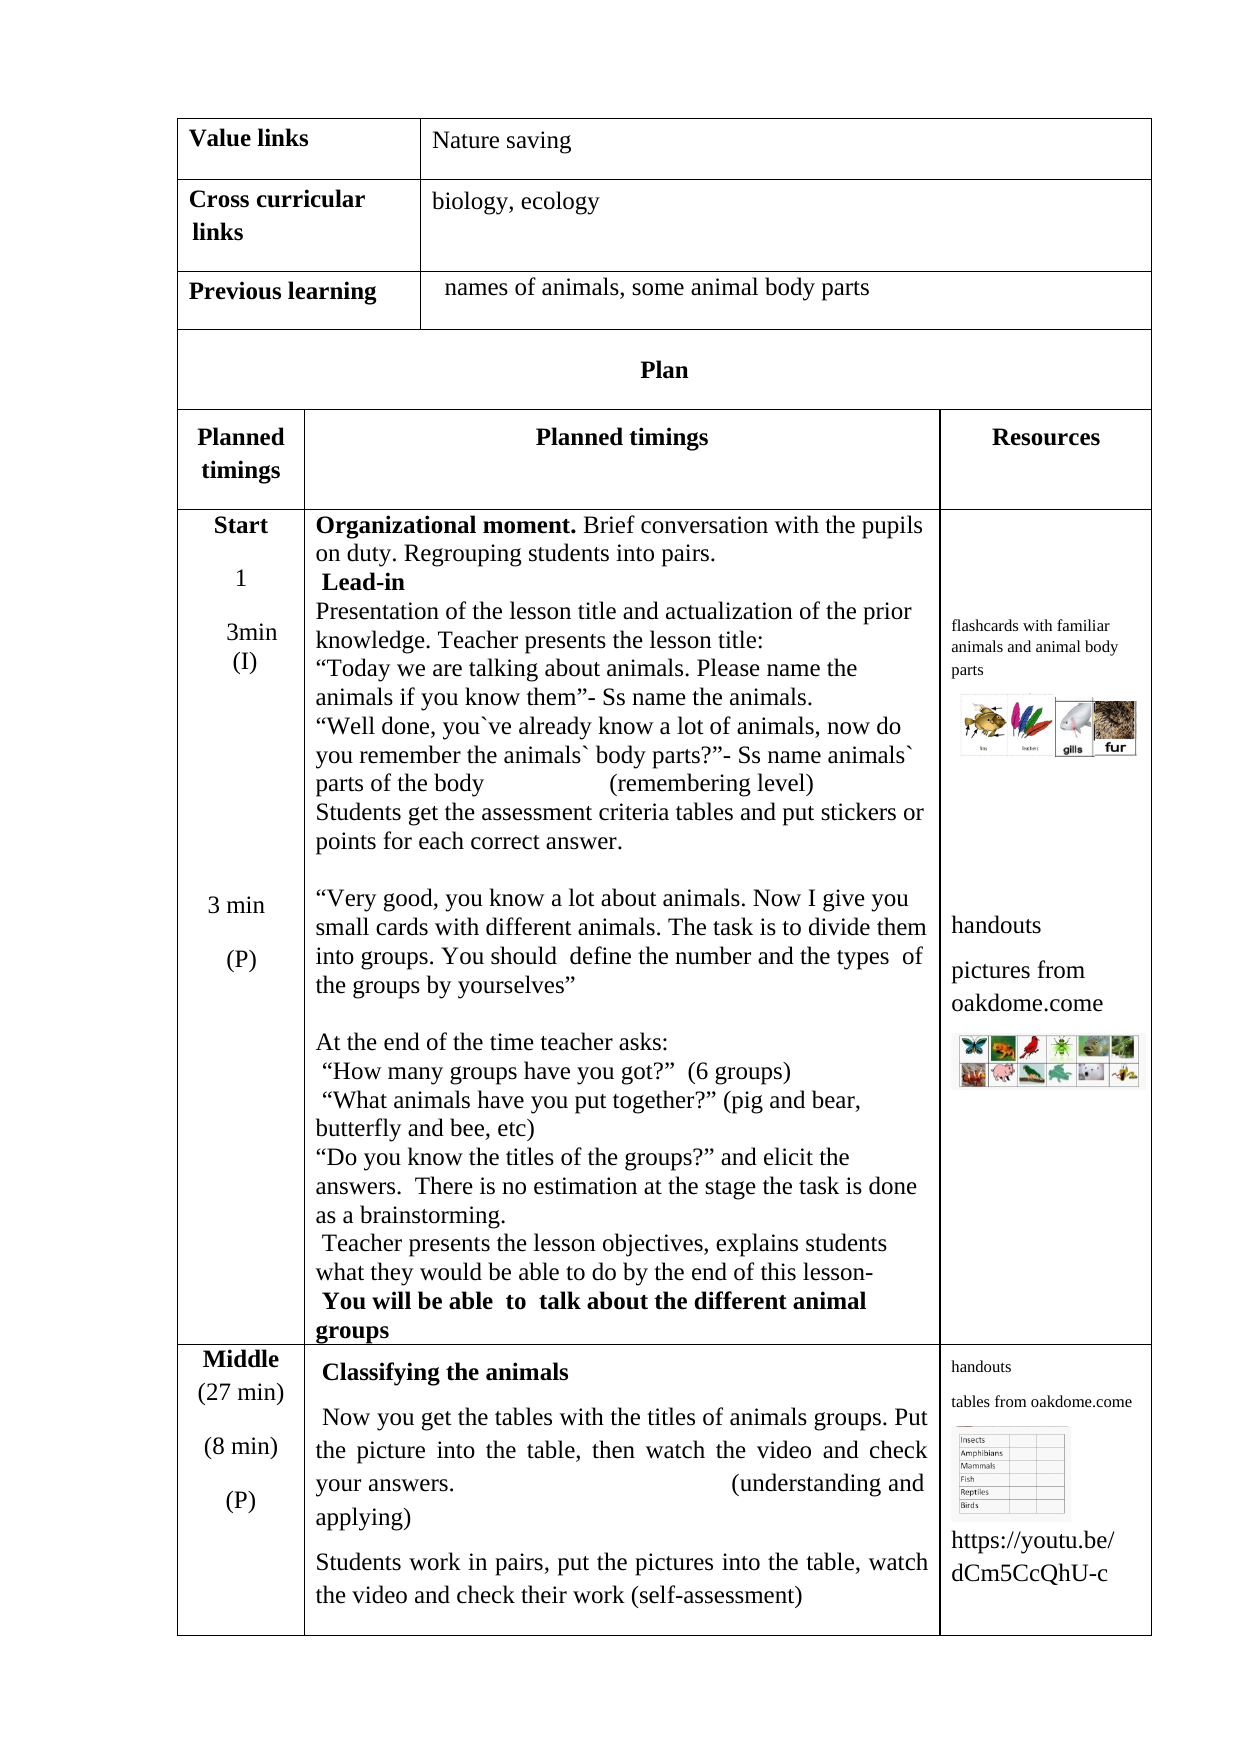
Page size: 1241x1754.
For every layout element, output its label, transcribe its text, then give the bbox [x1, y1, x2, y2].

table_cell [305, 1345, 939, 1635]
table_cell flashcards with familiar animals and animal body parts handouts pictures from oakdome.come [941, 510, 1151, 1343]
picture [951, 1426, 1072, 1522]
table_cell Organizational moment. Brief conversation with the pupils on duty. Regrouping students into pairs. Lead-in Presentation of the lesson title and actualization of the prior knowledge. Teacher presents the lesson title: “Today we are talking about animals. Please name the animals if you know them”- Ss name the animals. “Well done, you`ve already know a lot of animals, now do you remember the animals` body parts?”- Ss name animals` parts of the body (remembering level) Students get the assessment criteria tables and put stickers or points for each correct answer. “Very good, you know a lot about animals. Now I give you small cards with different animals. The task is to divide them into groups. You should define the number and the types of the groups by yourselves” At the end of the time teacher asks: “How many groups have you got?” (6 groups) “What animals have you put together?” (pig and bear, butterfly and bee, etc) “Do you know the titles of the groups?” and elicit the answers. There is no estimation at the stage the task is done as a brainstorming. Teacher presents the lesson objectives, explains students what they would be able to do by the end of this lesson- You will be able to talk about the different animal groups [305, 510, 939, 1343]
table_cell Value links [178, 119, 420, 179]
table_cell Nature saving [421, 119, 1151, 179]
table_cell names of animals, some animal body parts [421, 272, 1151, 329]
table_cell biology, ecology [421, 180, 1151, 271]
table_cell Planned timings [305, 410, 939, 509]
table_cell Plan [178, 330, 1151, 409]
table_cell Cross curricular links [178, 180, 420, 271]
table_cell Planned timings [178, 410, 304, 509]
table_cell Previous learning [178, 272, 420, 329]
picture [957, 693, 1137, 757]
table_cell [178, 1345, 304, 1635]
picture [951, 1033, 1147, 1090]
table_cell Start 1 3min (I) 3 min (P) [178, 510, 304, 1343]
table_cell Resources [941, 410, 1151, 509]
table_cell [941, 1345, 1151, 1635]
